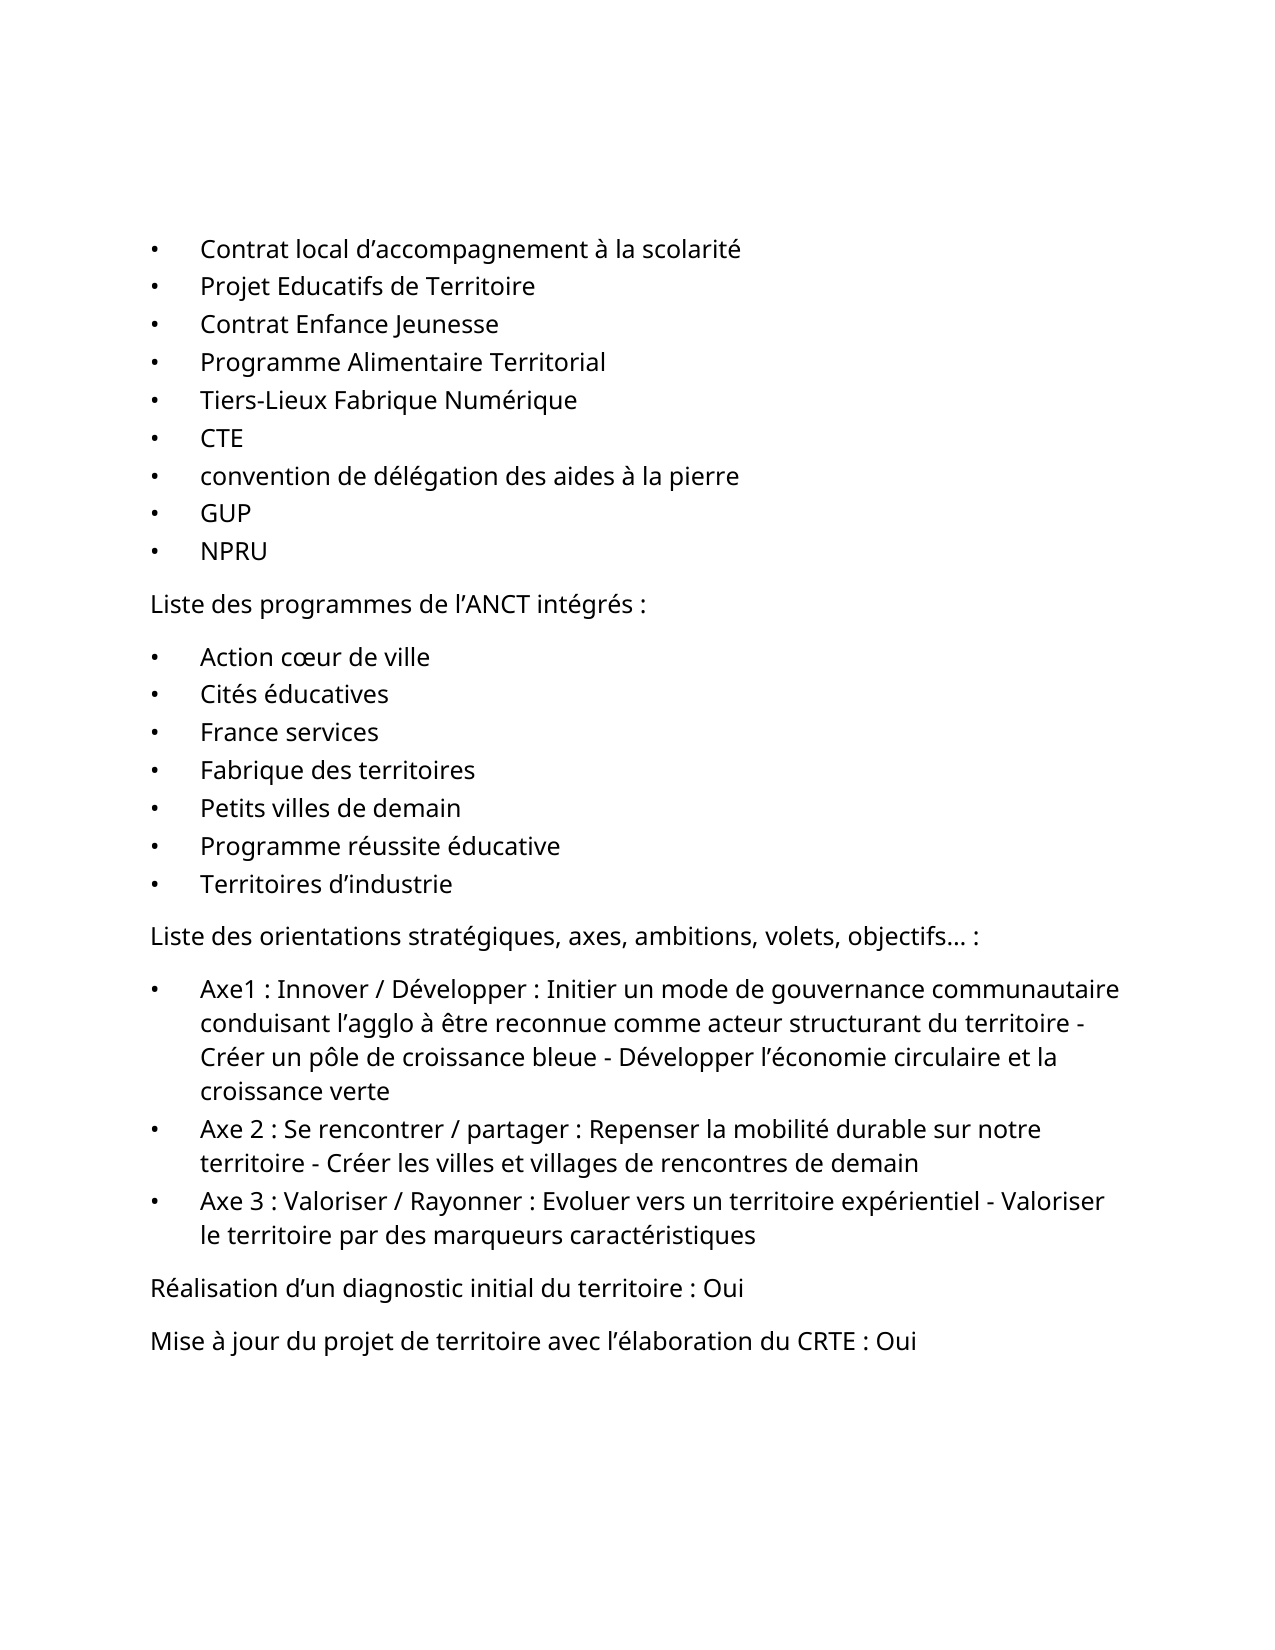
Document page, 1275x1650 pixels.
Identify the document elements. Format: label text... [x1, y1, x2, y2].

list Petits villes de demain [150, 791, 1125, 825]
list Fabrique des territoires [150, 753, 1125, 787]
text Réalisation d’un diagnostic initial du territoire : Oui [150, 1271, 1125, 1305]
list Programme Alimentaire Territorial [150, 345, 1125, 379]
list France services [150, 715, 1125, 749]
list Action cœur de ville [150, 639, 1125, 673]
list Axe1 : Innover / Développer : Initier un mode de gouvernance communautaire conduisant l’agglo à être reconnue comme acteur structurant du territoire - Créer un pôle de croissance bleue - Développer l’économie circulaire et la croissance verte [150, 972, 1125, 1108]
text Mise à jour du projet de territoire avec l’élaboration du CRTE : Oui [150, 1323, 1125, 1357]
list Programme réussite éducative [150, 828, 1125, 862]
list Cités éducatives [150, 677, 1125, 711]
list Tiers-Lieux Fabrique Numérique [150, 382, 1125, 417]
list Contrat Enfance Jeunesse [150, 307, 1125, 341]
list Axe 3 : Valoriser / Rayonner : Evoluer vers un territoire expérientiel - Valoriser le territoire par des marqueurs caractéristiques [150, 1184, 1125, 1252]
list NPRU [150, 534, 1125, 568]
text Liste des orientations stratégiques, axes, ambitions, volets, objectifs… : [150, 919, 1125, 953]
list convention de délégation des aides à la pierre [150, 458, 1125, 492]
list Territoires d’industrie [150, 866, 1125, 900]
list Axe 2 : Se rencontrer / partager : Repenser la mobilité durable sur notre territoire - Créer les villes et villages de rencontres de demain [150, 1112, 1125, 1180]
list CTE [150, 420, 1125, 454]
text Liste des programmes de l’ANCT intégrés : [150, 587, 1125, 621]
list Projet Educatifs de Territoire [150, 269, 1125, 303]
list Contrat local d’accompagnement à la scolarité [150, 231, 1125, 265]
list GUP [150, 496, 1125, 530]
